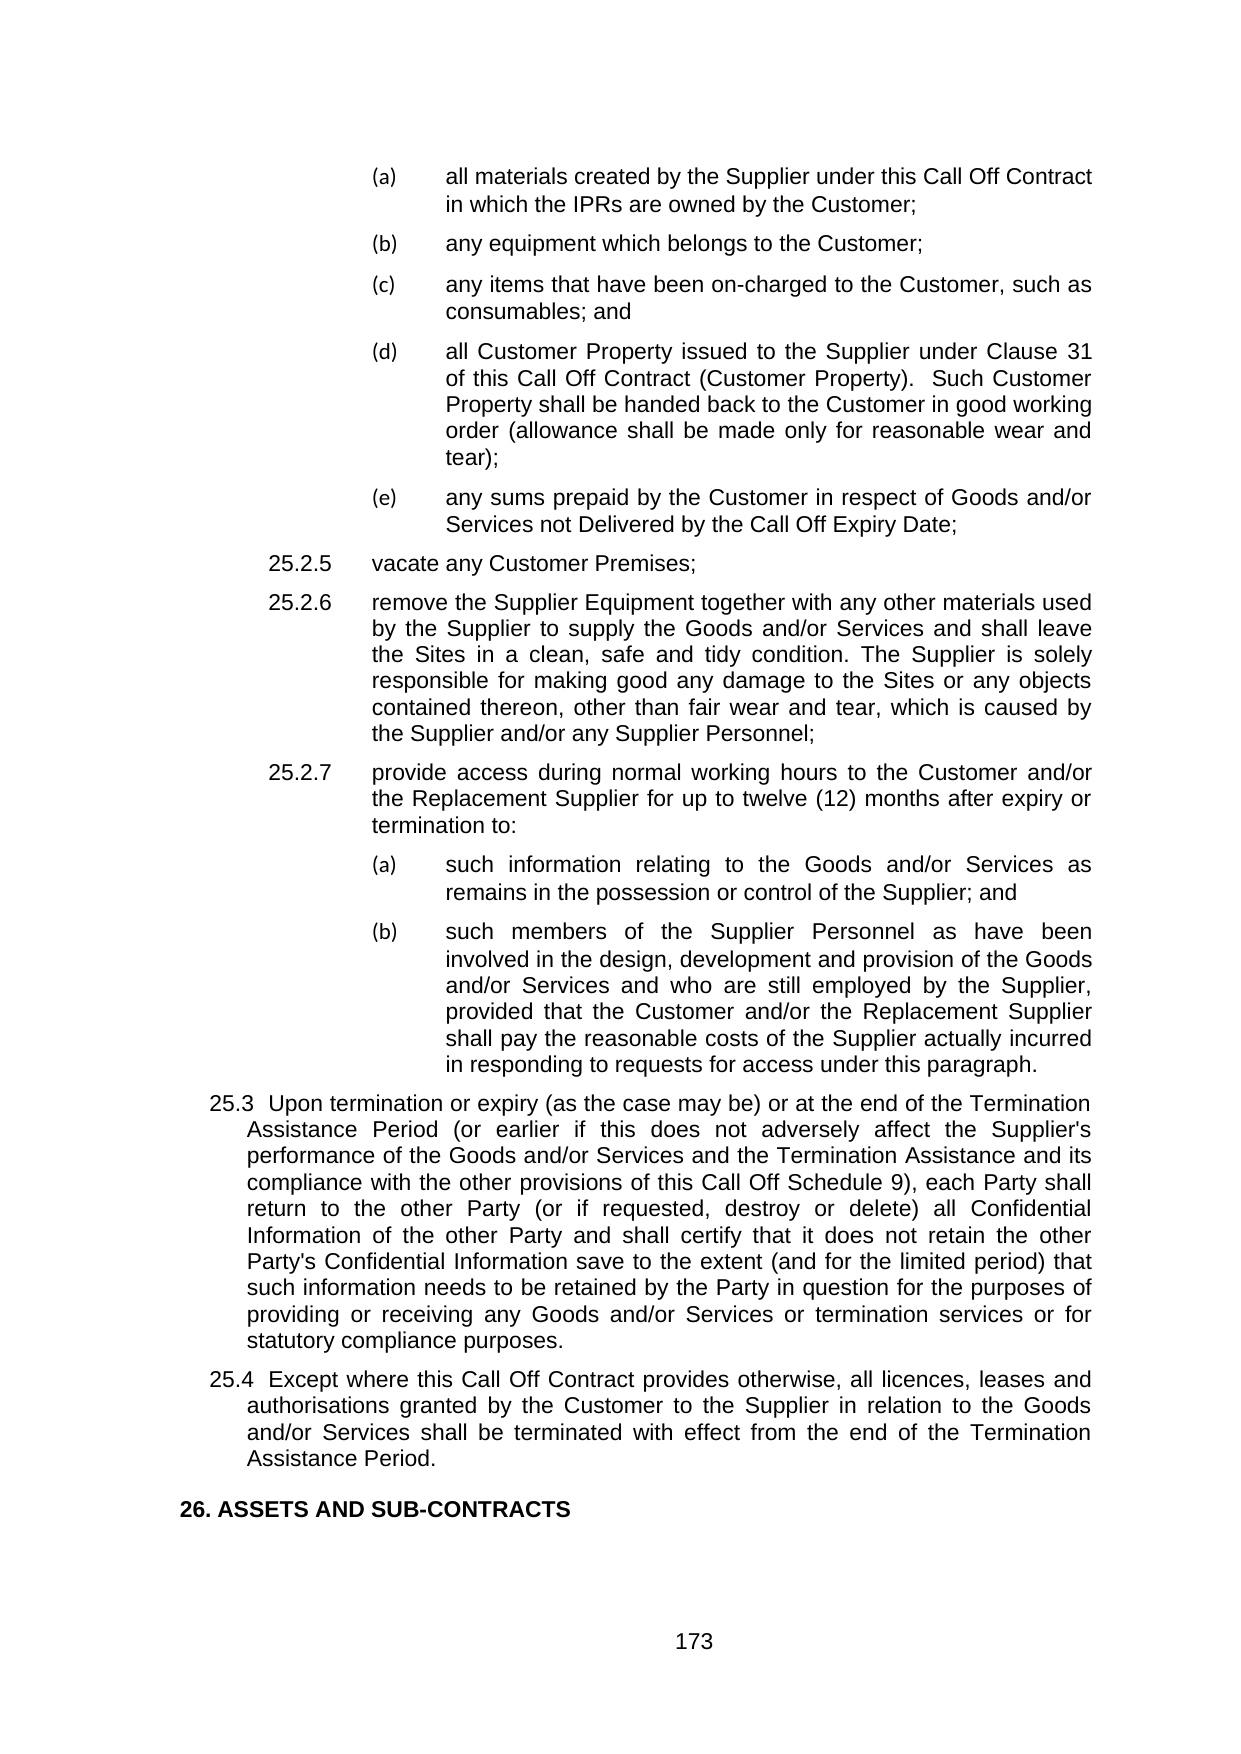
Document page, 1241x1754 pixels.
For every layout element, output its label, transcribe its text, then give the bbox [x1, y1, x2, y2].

text provide access during normal working hours to the Customer and/or the Replacement Supplier for up to twelve (12) months after expiry or termination to: [268, 759, 1093, 838]
text remove the Supplier Equipment together with any other materials used by the Supplier to supply the Goods and/or Services and shall leave the Sites in a clean, safe and tidy condition. The Supplier is solely responsible for making good any damage to the Sites or any objects contained thereon, other than fair wear and tear, which is caused by the Supplier and/or any Supplier Personnel; [268, 588, 1093, 747]
subtitle ASSETS and SUB-CONTRACTS [179, 1496, 1093, 1523]
text any items that have been on-charged to the Customer, such as consumables; and [372, 270, 1093, 324]
text all Customer Property issued to the Supplier under Clause 31 of this Call Off Contract (Customer Property). Such Customer Property shall be handed back to the Customer in good working order (allowance shall be made only for reasonable wear and tear); [372, 337, 1093, 470]
text such information relating to the Goods and/or Services as remains in the possession or control of the Supplier; and [372, 851, 1093, 905]
text Except where this Call Off Contract provides otherwise, all licences, leases and authorisations granted by the Customer to the Supplier in relation to the Goods and/or Services shall be terminated with effect from the end of the Termination Assistance Period. [209, 1366, 1093, 1471]
text Upon termination or expiry (as the case may be) or at the end of the Termination Assistance Period (or earlier if this does not adversely affect the Supplier's performance of the Goods and/or Services and the Termination Assistance and its compliance with the other provisions of this Call Off Schedule 9), each Party shall return to the other Party (or if requested, destroy or delete) all Confidential Information of the other Party and shall certify that it does not retain the other Party's Confidential Information save to the extent (and for the limited period) that such information needs to be retained by the Party in question for the purposes of providing or receiving any Goods and/or Services or termination services or for statutory compliance purposes. [209, 1090, 1093, 1353]
text any sums prepaid by the Customer in respect of Goods and/or Services not Delivered by the Call Off Expiry Date; [372, 483, 1093, 537]
text such members of the Supplier Personnel as have been involved in the design, development and provision of the Goods and/or Services and who are still employed by the Supplier, provided that the Customer and/or the Replacement Supplier shall pay the reasonable costs of the Supplier actually incurred in responding to requests for access under this paragraph. [372, 917, 1093, 1077]
text vacate any Customer Premises; [268, 549, 1093, 576]
text any equipment which belongs to the Customer; [372, 229, 1093, 257]
text all materials created by the Supplier under this Call Off Contract in which the IPRs are owned by the Customer; [372, 162, 1093, 217]
